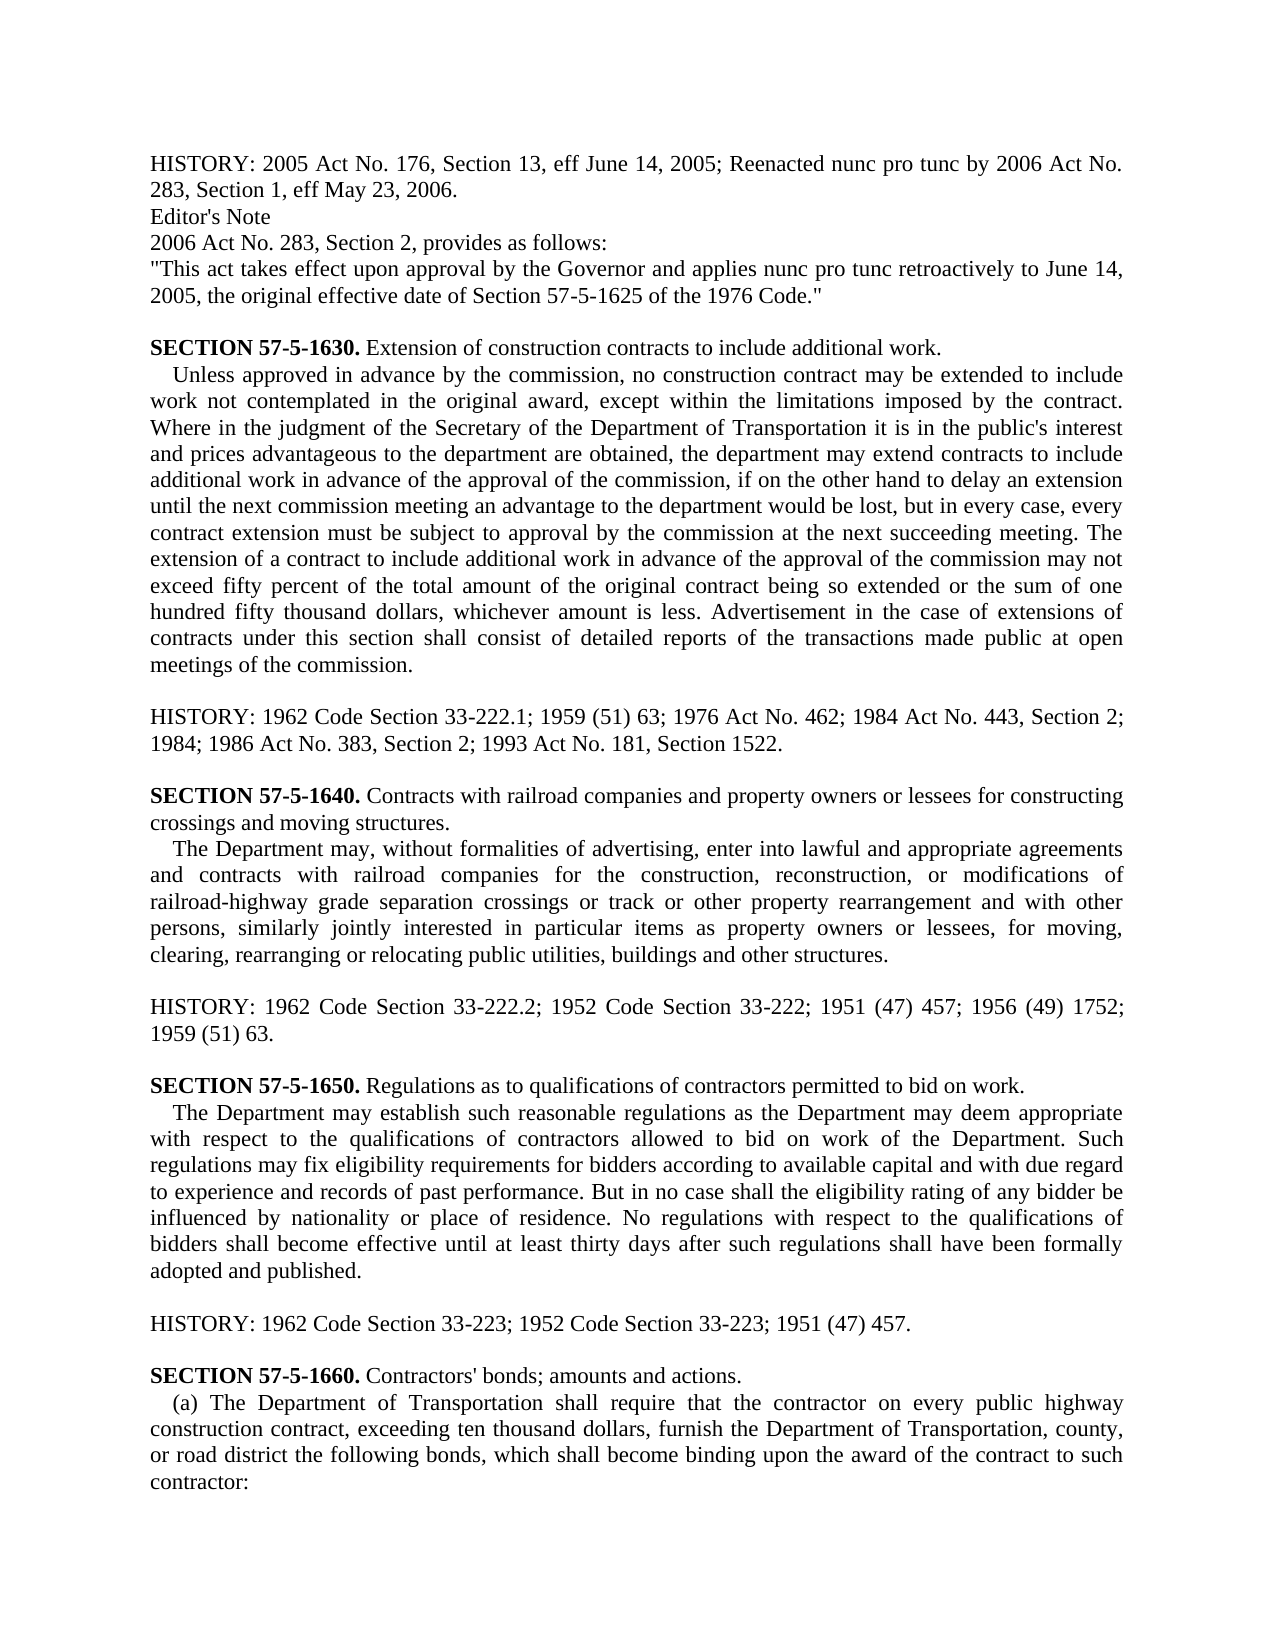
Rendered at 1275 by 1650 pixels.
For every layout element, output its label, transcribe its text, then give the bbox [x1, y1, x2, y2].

text SECTION 57-5-1640. Contracts with railroad companies and property owners or lessees for constructing crossings and moving structures. [150, 782, 1125, 835]
text SECTION 57-5-1630. Extension of construction contracts to include additional work. [150, 334, 1125, 361]
text HISTORY: 1962 Code Section 33-222.2; 1952 Code Section 33-222; 1951 (47) 457; 1956 (49) 1752; 1959 (51) 63. [150, 993, 1125, 1046]
text HISTORY: 2005 Act No. 176, Section 13, eff June 14, 2005; Reenacted nunc pro tunc by 2006 Act No. 283, Section 1, eff May 23, 2006. [150, 150, 1125, 203]
text HISTORY: 1962 Code Section 33-223; 1952 Code Section 33-223; 1951 (47) 457. [150, 1309, 1125, 1336]
text SECTION 57-5-1660. Contractors' bonds; amounts and actions. [150, 1362, 1125, 1389]
text Editor's Note [150, 203, 1125, 229]
text (a) The Department of Transportation shall require that the contractor on every public highway construction contract, exceeding ten thousand dollars, furnish the Department of Transportation, county, or road district the following bonds, which shall become binding upon the award of the contract to such contractor: [150, 1389, 1125, 1494]
text 2006 Act No. 283, Section 2, provides as follows: [150, 229, 1125, 255]
text "This act takes effect upon approval by the Governor and applies nunc pro tunc retroactively to June 14, 2005, the original effective date of Section 57-5-1625 of the 1976 Code." [150, 255, 1125, 308]
text Unless approved in advance by the commission, no construction contract may be extended to include work not contemplated in the original award, except within the limitations imposed by the contract. Where in the judgment of the Secretary of the Department of Transportation it is in the public's interest and prices advantageous to the department are obtained, the department may extend contracts to include additional work in advance of the approval of the commission, if on the other hand to delay an extension until the next commission meeting an advantage to the department would be lost, but in every case, every contract extension must be subject to approval by the commission at the next succeeding meeting. The extension of a contract to include additional work in advance of the approval of the commission may not exceed fifty percent of the total amount of the original contract being so extended or the sum of one hundred fifty thousand dollars, whichever amount is less. Advertisement in the case of extensions of contracts under this section shall consist of detailed reports of the transactions made public at open meetings of the commission. [150, 361, 1125, 677]
text The Department may, without formalities of advertising, enter into lawful and appropriate agreements and contracts with railroad companies for the construction, reconstruction, or modifications of railroad-highway grade separation crossings or track or other property rearrangement and with other persons, similarly jointly interested in particular items as property owners or lessees, for moving, clearing, rearranging or relocating public utilities, buildings and other structures. [150, 835, 1125, 967]
text SECTION 57-5-1650. Regulations as to qualifications of contractors permitted to bid on work. [150, 1072, 1125, 1099]
text HISTORY: 1962 Code Section 33-222.1; 1959 (51) 63; 1976 Act No. 462; 1984 Act No. 443, Section 2; 1984; 1986 Act No. 383, Section 2; 1993 Act No. 181, Section 1522. [150, 703, 1125, 756]
text The Department may establish such reasonable regulations as the Department may deem appropriate with respect to the qualifications of contractors allowed to bid on work of the Department. Such regulations may fix eligibility requirements for bidders according to available capital and with due regard to experience and records of past performance. But in no case shall the eligibility rating of any bidder be influenced by nationality or place of residence. No regulations with respect to the qualifications of bidders shall become effective until at least thirty days after such regulations shall have been formally adopted and published. [150, 1099, 1125, 1283]
